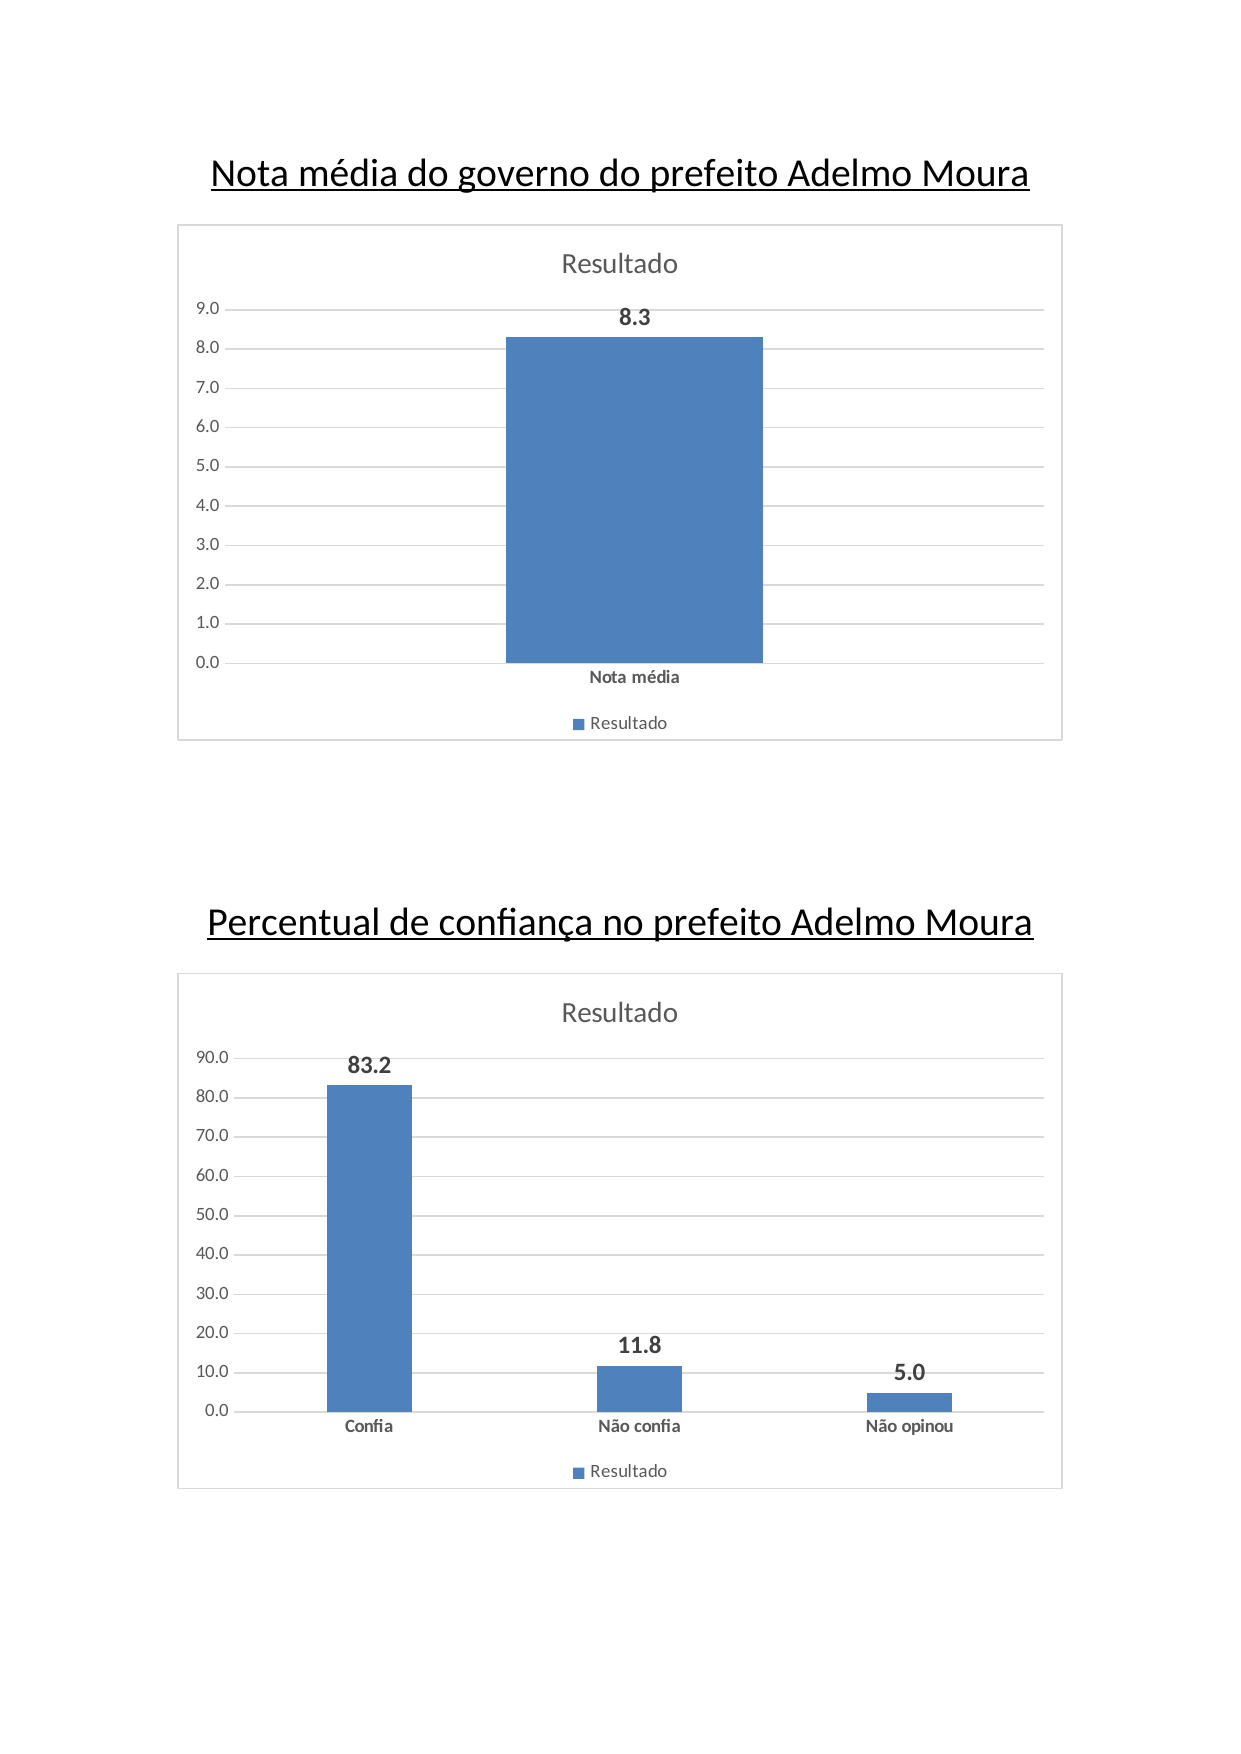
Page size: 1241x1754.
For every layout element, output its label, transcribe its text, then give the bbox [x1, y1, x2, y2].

text Nota média do governo do prefeito Adelmo Moura [177, 148, 1063, 196]
text Percentual de confiança no prefeito Adelmo Moura [177, 896, 1063, 945]
